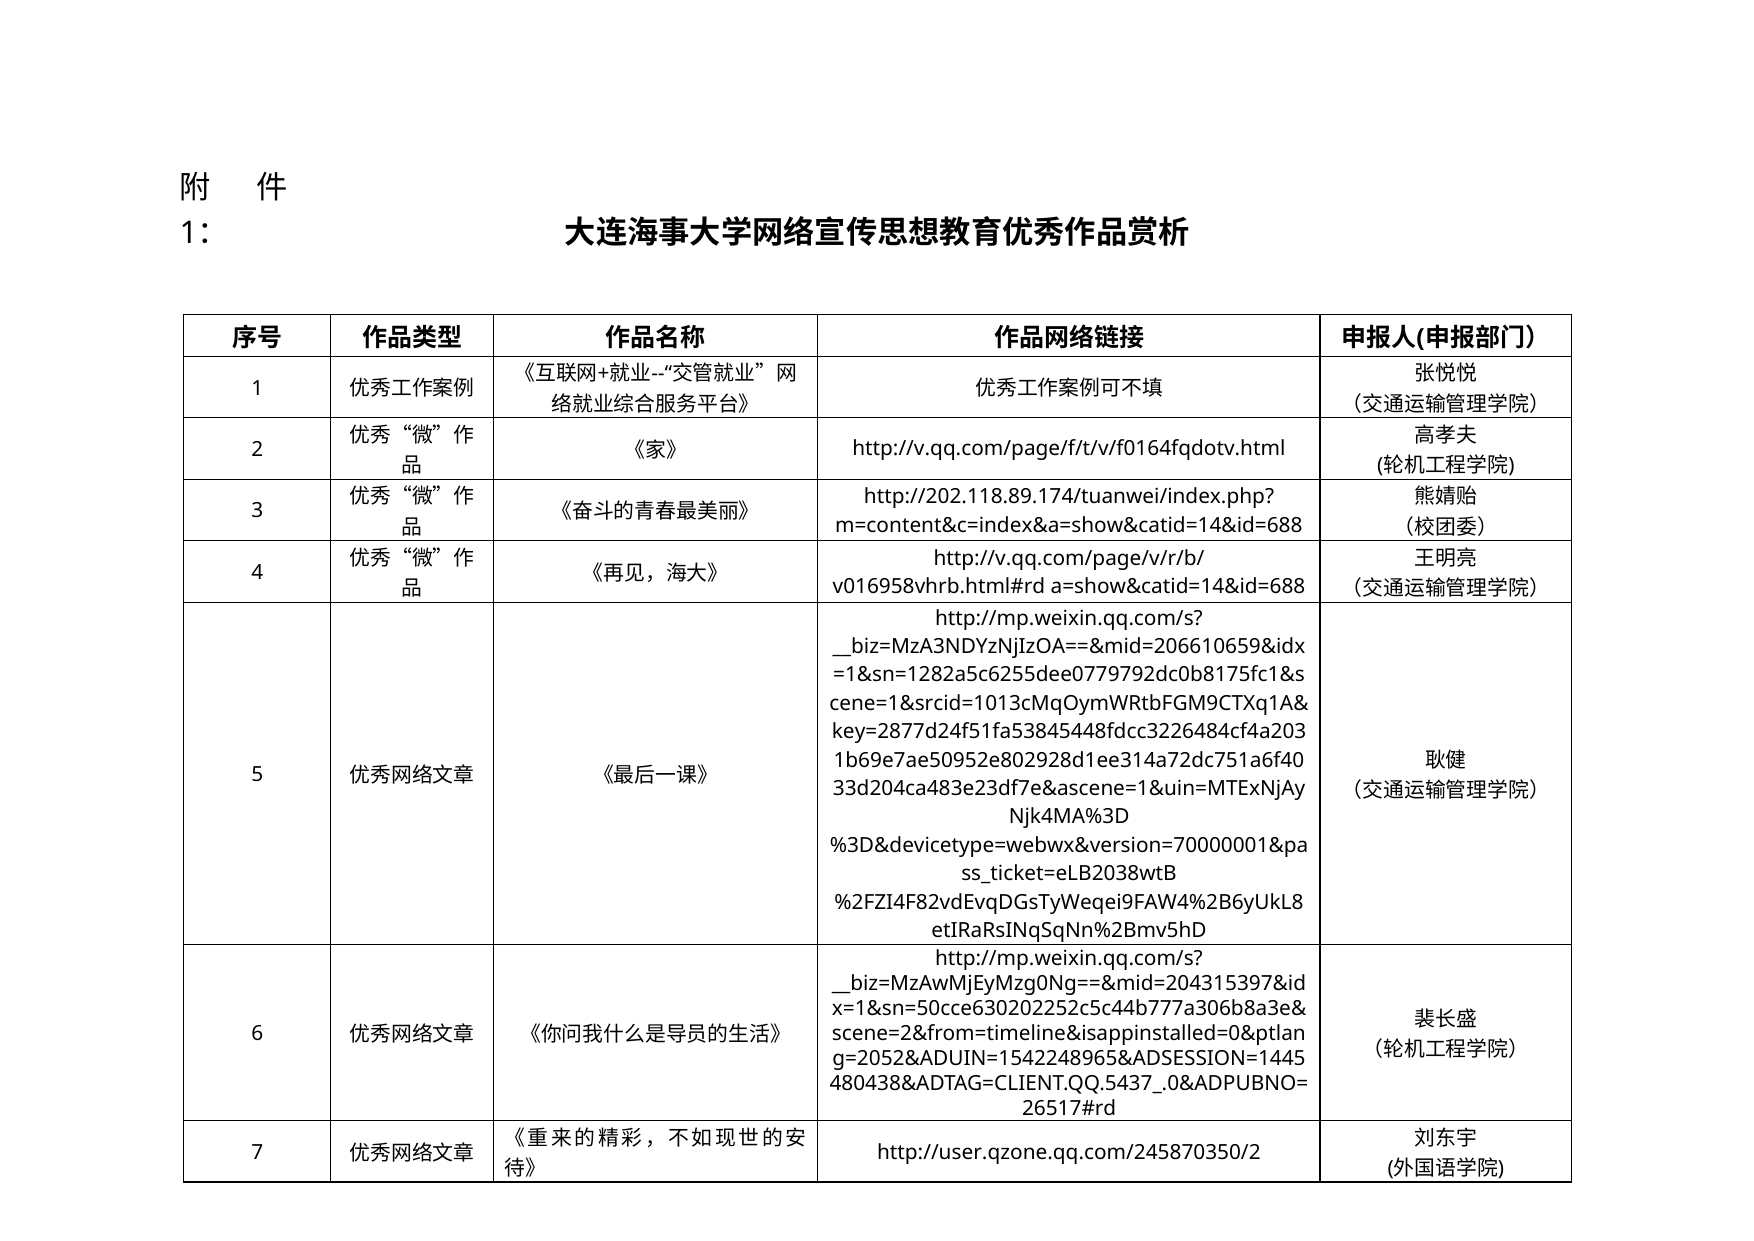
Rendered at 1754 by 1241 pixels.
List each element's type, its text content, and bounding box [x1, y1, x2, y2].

table_cell 《家》 [494, 418, 817, 479]
table_cell 6 [184, 945, 330, 1120]
table_header 作品名称 [494, 315, 817, 356]
table_cell 耿健 （交通运输管理学院） [1321, 603, 1571, 944]
table_header 申报人(申报部门） [1321, 315, 1571, 356]
table_cell 王明亮 （交通运输管理学院） [1321, 541, 1571, 602]
table_cell 张悦悦 （交通运输管理学院） [1321, 357, 1571, 417]
table_cell 1 [184, 357, 330, 417]
table_header 序号 [184, 315, 330, 356]
table_cell 优秀网络文章 [331, 945, 493, 1120]
text 大连海事大学网络宣传思想教育优秀作品赏析 [150, 198, 1604, 263]
table_cell 《你问我什么是导员的生活》 [494, 945, 817, 1120]
table_cell 优秀网络文章 [331, 1121, 493, 1181]
table_cell 优秀“微”作品 [331, 418, 493, 479]
table_cell http://user.qzone.qq.com/245870350/2 [818, 1121, 1319, 1181]
table_header 作品网络链接 [818, 315, 1319, 356]
table_cell 优秀“微”作品 [331, 541, 493, 602]
table_cell http://mp.weixin.qq.com/s?__biz=MzA3NDYzNjIzOA==&mid=206610659&idx=1&sn=1282a5c6255dee0779792dc0b8175fc1&scene=1&srcid=1013cMqOymWRtbFGM9CTXq1A&key=2877d24f51fa53845448fdcc3226484cf4a2031b69e7ae50952e802928d1ee314a72dc751a6f4033d204ca483e23df7e&ascene=1&uin=MTExNjAyNjk4MA%3D%3D&devicetype=webwx&version=70000001&pass_ticket=eLB2038wtB%2FZI4F82vdEvqDGsTyWeqei9FAW4%2B6yUkL8etIRaRsINqSqNn%2Bmv5hD [818, 603, 1319, 944]
table_cell 熊婧贻 （校团委） [1321, 480, 1571, 540]
table_cell 优秀工作案例 [331, 357, 493, 417]
table_cell 《重来的精彩，不如现世的安待》 [494, 1121, 817, 1181]
table_cell http://202.118.89.174/tuanwei/index.php?m=content&c=index&a=show&catid=14&id=688 [818, 480, 1319, 540]
table_cell 裴长盛 （轮机工程学院） [1321, 945, 1571, 1120]
table_cell 《互联网+就业--“交管就业”网络就业综合服务平台》 [494, 357, 817, 417]
table_header 作品类型 [331, 315, 493, 356]
table_cell 5 [184, 603, 330, 944]
table_cell http://v.qq.com/page/v/r/b/v016958vhrb.html#rd a=show&catid=14&id=688 [818, 541, 1319, 602]
table_cell 4 [184, 541, 330, 602]
table_cell 《再见，海大》 [494, 541, 817, 602]
table_cell 7 [184, 1121, 330, 1181]
table_cell 3 [184, 480, 330, 540]
table_cell 高孝夫 (轮机工程学院) [1321, 418, 1571, 479]
table_cell http://mp.weixin.qq.com/s?__biz=MzAwMjEyMzg0Ng==&mid=204315397&idx=1&sn=50cce630202252c5c44b777a306b8a3e&scene=2&from=timeline&isappinstalled=0&ptlang=2052&ADUIN=1542248965&ADSESSION=1445480438&ADTAG=CLIENT.QQ.5437_.0&ADPUBNO=26517#rd [818, 945, 1319, 1120]
table_cell 优秀工作案例可不填 [818, 357, 1319, 417]
table_cell http://v.qq.com/page/f/t/v/f0164fqdotv.html [818, 418, 1319, 479]
table_cell 优秀网络文章 [331, 603, 493, 944]
table_cell 2 [184, 418, 330, 479]
table_cell 《奋斗的青春最美丽》 [494, 480, 817, 540]
table_cell 优秀“微”作品 [331, 480, 493, 540]
table_cell 《最后一课》 [494, 603, 817, 944]
table_cell 刘东宇 (外国语学院) [1321, 1121, 1571, 1181]
